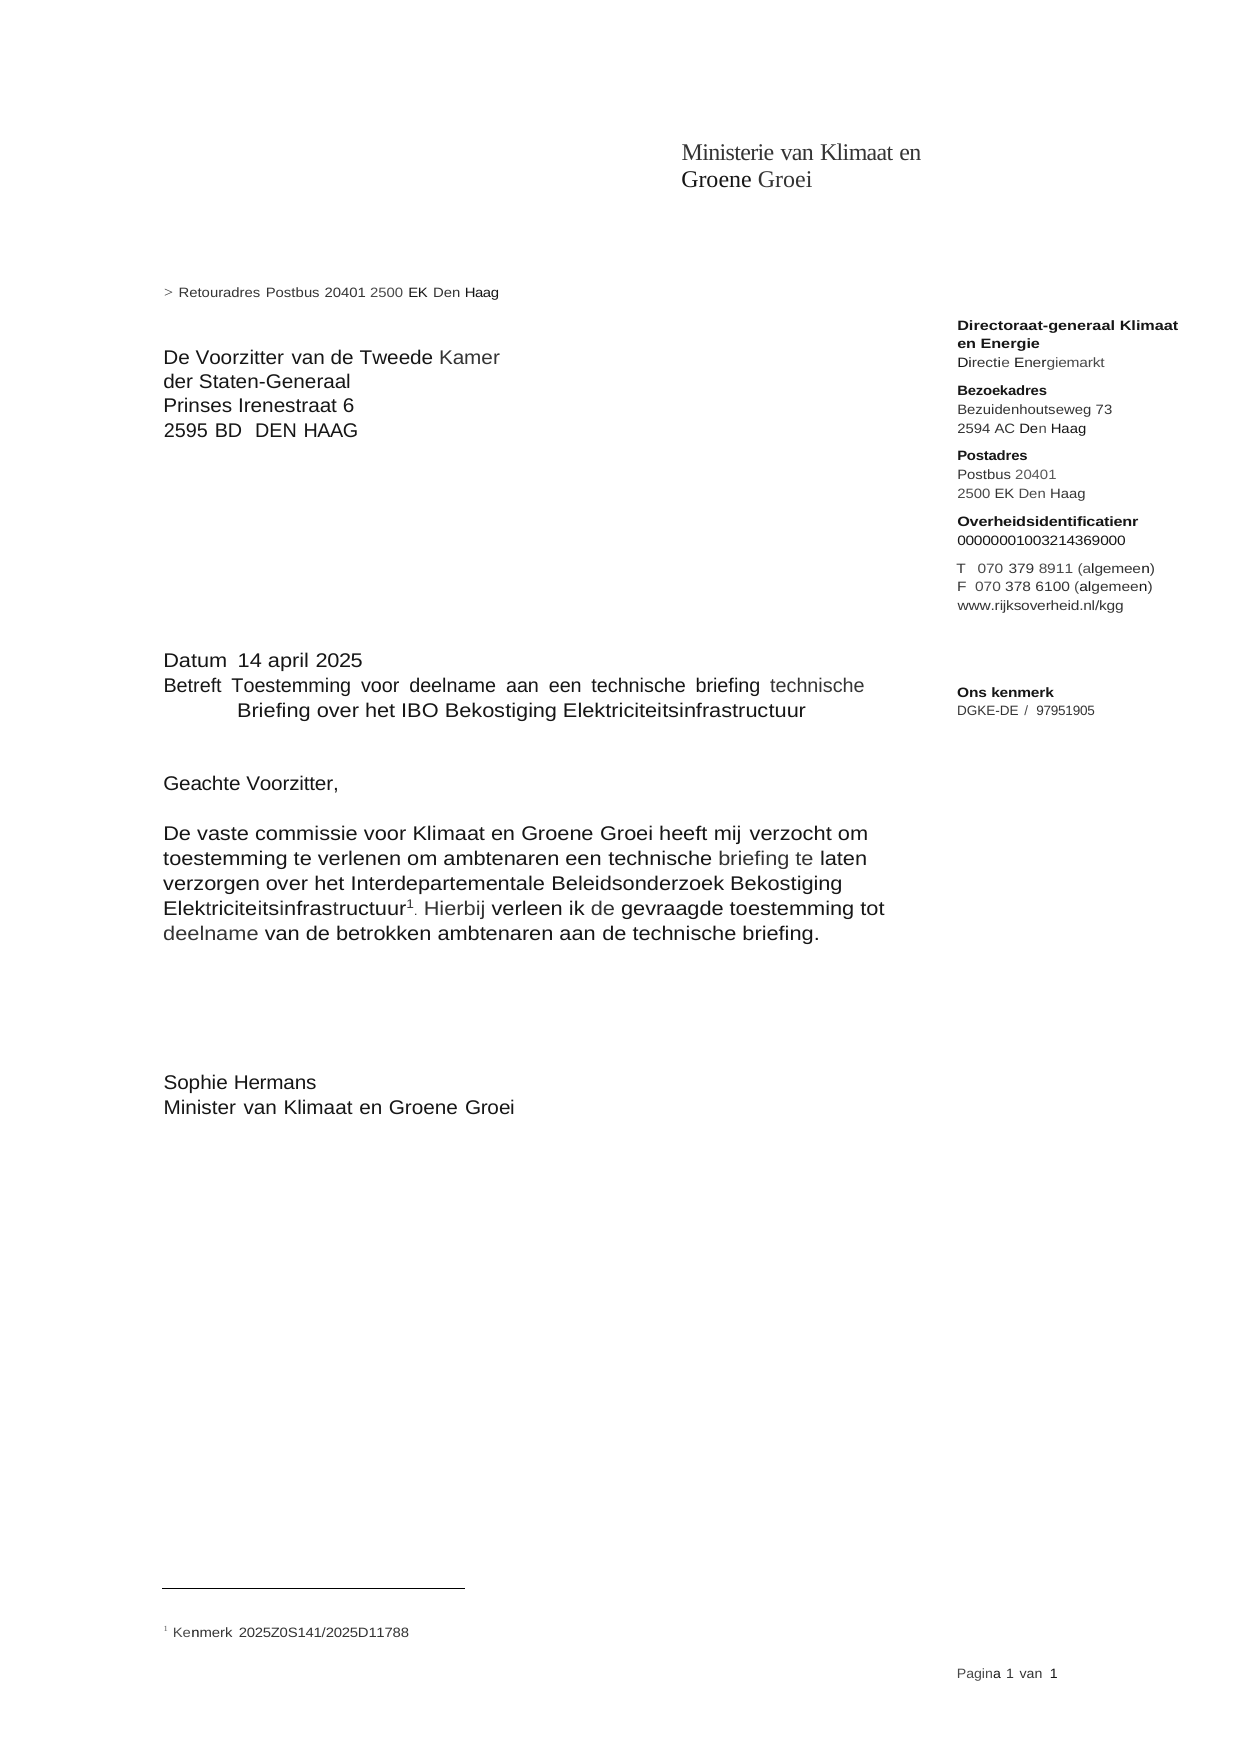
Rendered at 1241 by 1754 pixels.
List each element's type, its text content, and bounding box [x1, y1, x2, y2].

text Sophie Hermans [163, 1071, 1192, 1093]
text 00000001003214369000 [957, 533, 1192, 548]
text > Retouradres Postbus 20401 2500 EK Den Haag [164, 284, 509, 301]
text Bezoekadres Bezuidenhoutseweg 73 2594 AC Den Haag [957, 383, 1142, 436]
text De vaste commissie voor Klimaat en Groene Groei heeft mij verzocht om toestemming te verlenen om ambtenaren een technische briefing te laten verzorgen over het Interdepartementale Beleidsonderzoek Bekostiging Elektriciteitsinfrastructuur1. Hierbij verleen ik de gevraagde toestemming tot deelname van de betrokken ambtenaren aan de technische briefing. [163, 822, 961, 944]
text 1 Kenmerk 2025Z0S141/2025D11788 [163, 1624, 1192, 1640]
text Minister van Klimaat en Groene Groei [163, 1096, 1192, 1119]
title Ministerie van Klimaat en Groene Groei [681, 138, 961, 193]
text Directoraat-generaal Klimaat en Energie [957, 318, 1192, 352]
text Geachte Voorzitter, [163, 772, 1192, 794]
text Datum 14 april 2025 [163, 649, 888, 672]
text Ons kenmerk [957, 685, 1192, 700]
text De Voorzitter van de Tweede Kamer der Staten-Generaal [163, 346, 509, 392]
text Prinses Irenestraat 6 2595 BD DEN HAAG [163, 394, 397, 442]
text Postadres Postbus 20401 2500 EK Den Haag [957, 448, 1086, 501]
text Betreft Toestemming voor deelname aan een technische briefing technische Briefing over het IBO Bekostiging Elektriciteitsinfrastructuur [163, 674, 884, 721]
text Overheidsidentificatienr [957, 514, 1192, 529]
text DGKE-DE / 97951905 [957, 703, 1192, 719]
text Directie Energiemarkt [957, 355, 1192, 370]
text T 070 379 8911 (algemeen) [956, 560, 1192, 576]
text Pagina 1 van 1 [150, 1666, 1058, 1681]
text F 070 378 6100 (algemeen) www.rijksoverheid.nl/kgg [957, 579, 1192, 613]
